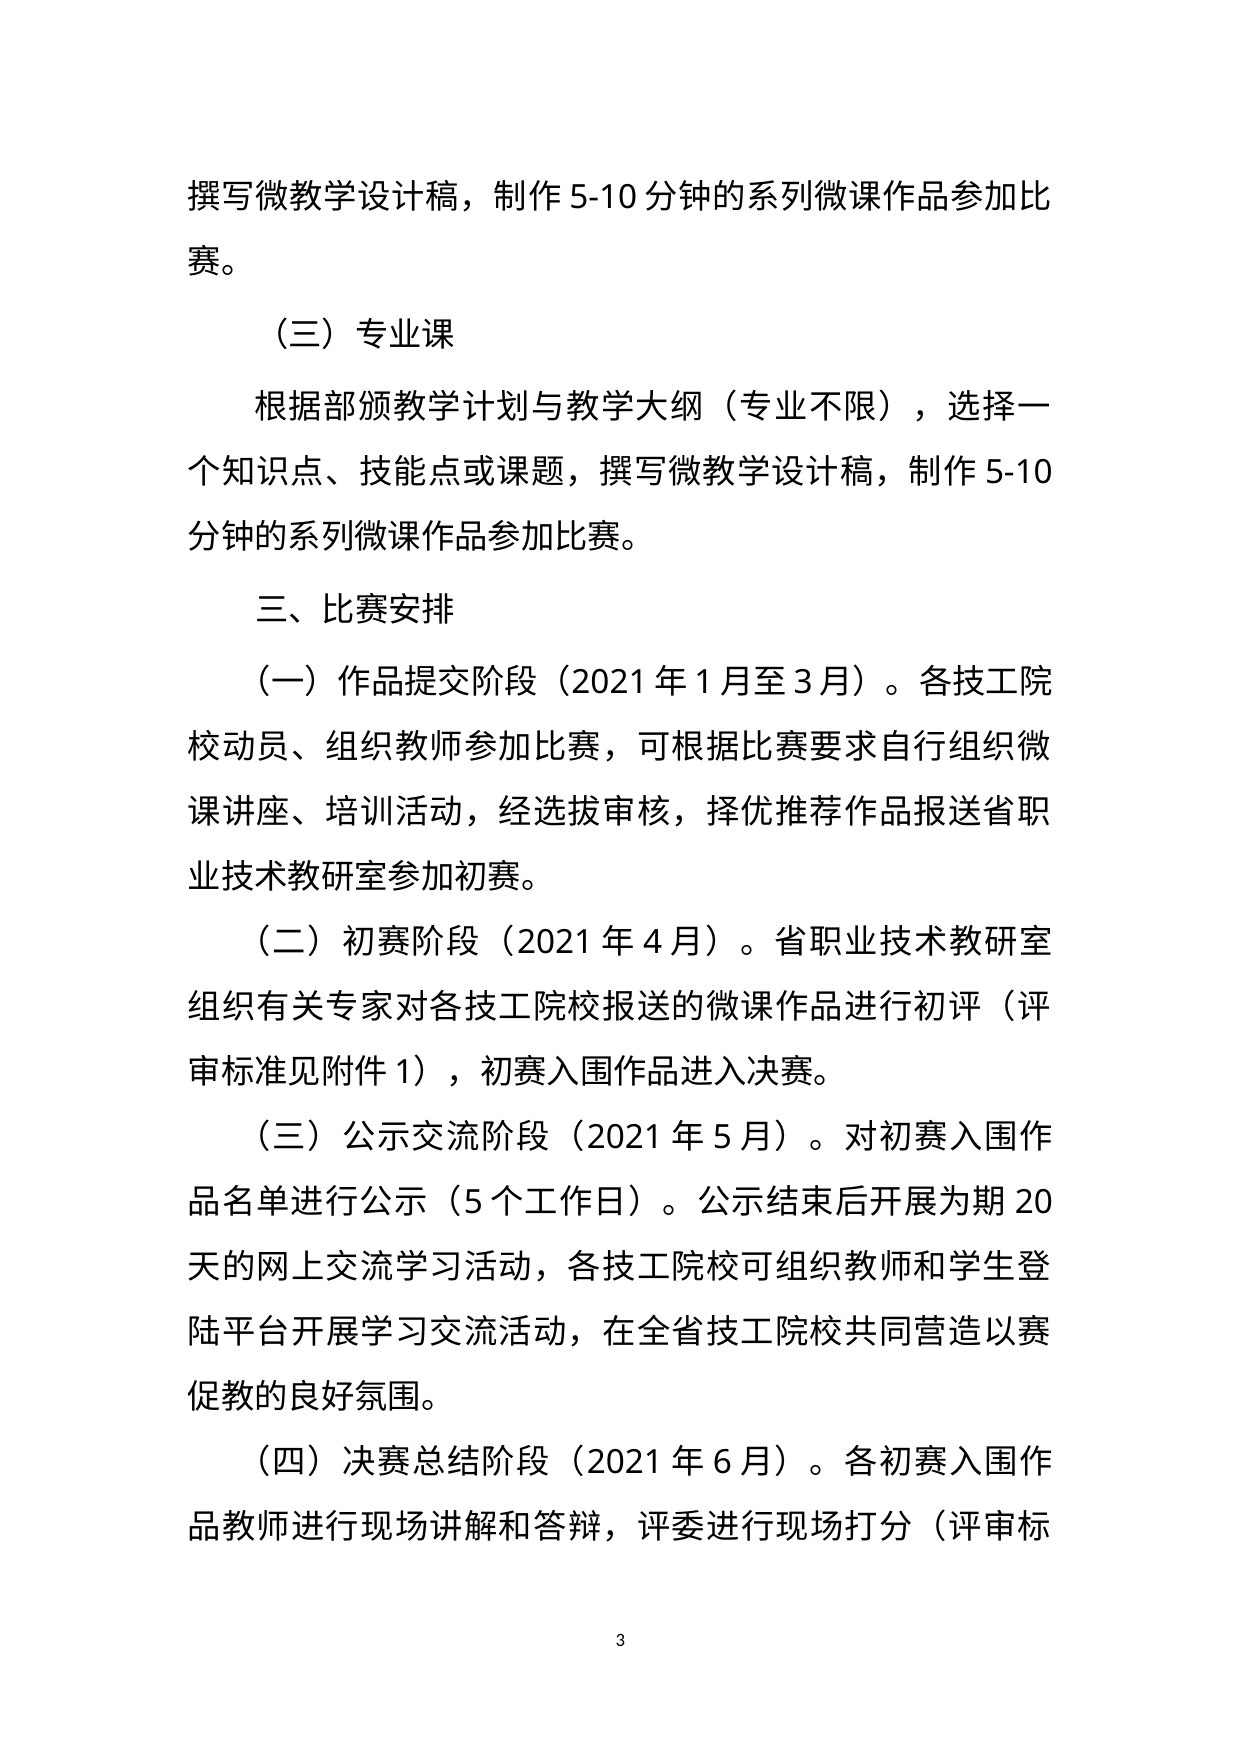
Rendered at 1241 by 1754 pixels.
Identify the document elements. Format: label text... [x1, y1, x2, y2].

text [187, 162, 1053, 292]
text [187, 1427, 1053, 1557]
text （二）初赛阶段（2021年4月）。省职业技术教研室组织有关专家对各技工院校报送的微课作品进行初评（评审标准见附件1），初赛入围作品进入决赛。 [187, 907, 1053, 1102]
text （三）公示交流阶段（2021年5月）。对初赛入围作品名单进行公示（5个工作日）。公示结束后开展为期20天的网上交流学习活动，各技工院校可组织教师和学生登陆平台开展学习交流活动，在全省技工院校共同营造以赛促教的良好氛围。 [187, 1102, 1053, 1427]
text 三、比赛安排 [187, 574, 1053, 639]
text 根据部颁教学计划与教学大纲（专业不限），选择一个知识点、技能点或课题，撰写微教学设计稿，制作5-10分钟的系列微课作品参加比赛。 [187, 372, 1053, 567]
text （一）作品提交阶段（2021年1月至3月）。各技工院校动员、组织教师参加比赛，可根据比赛要求自行组织微课讲座、培训活动，经选拔审核，择优推荐作品报送省职业技术教研室参加初赛。 [187, 647, 1053, 907]
text （三）专业课 [187, 299, 1053, 364]
